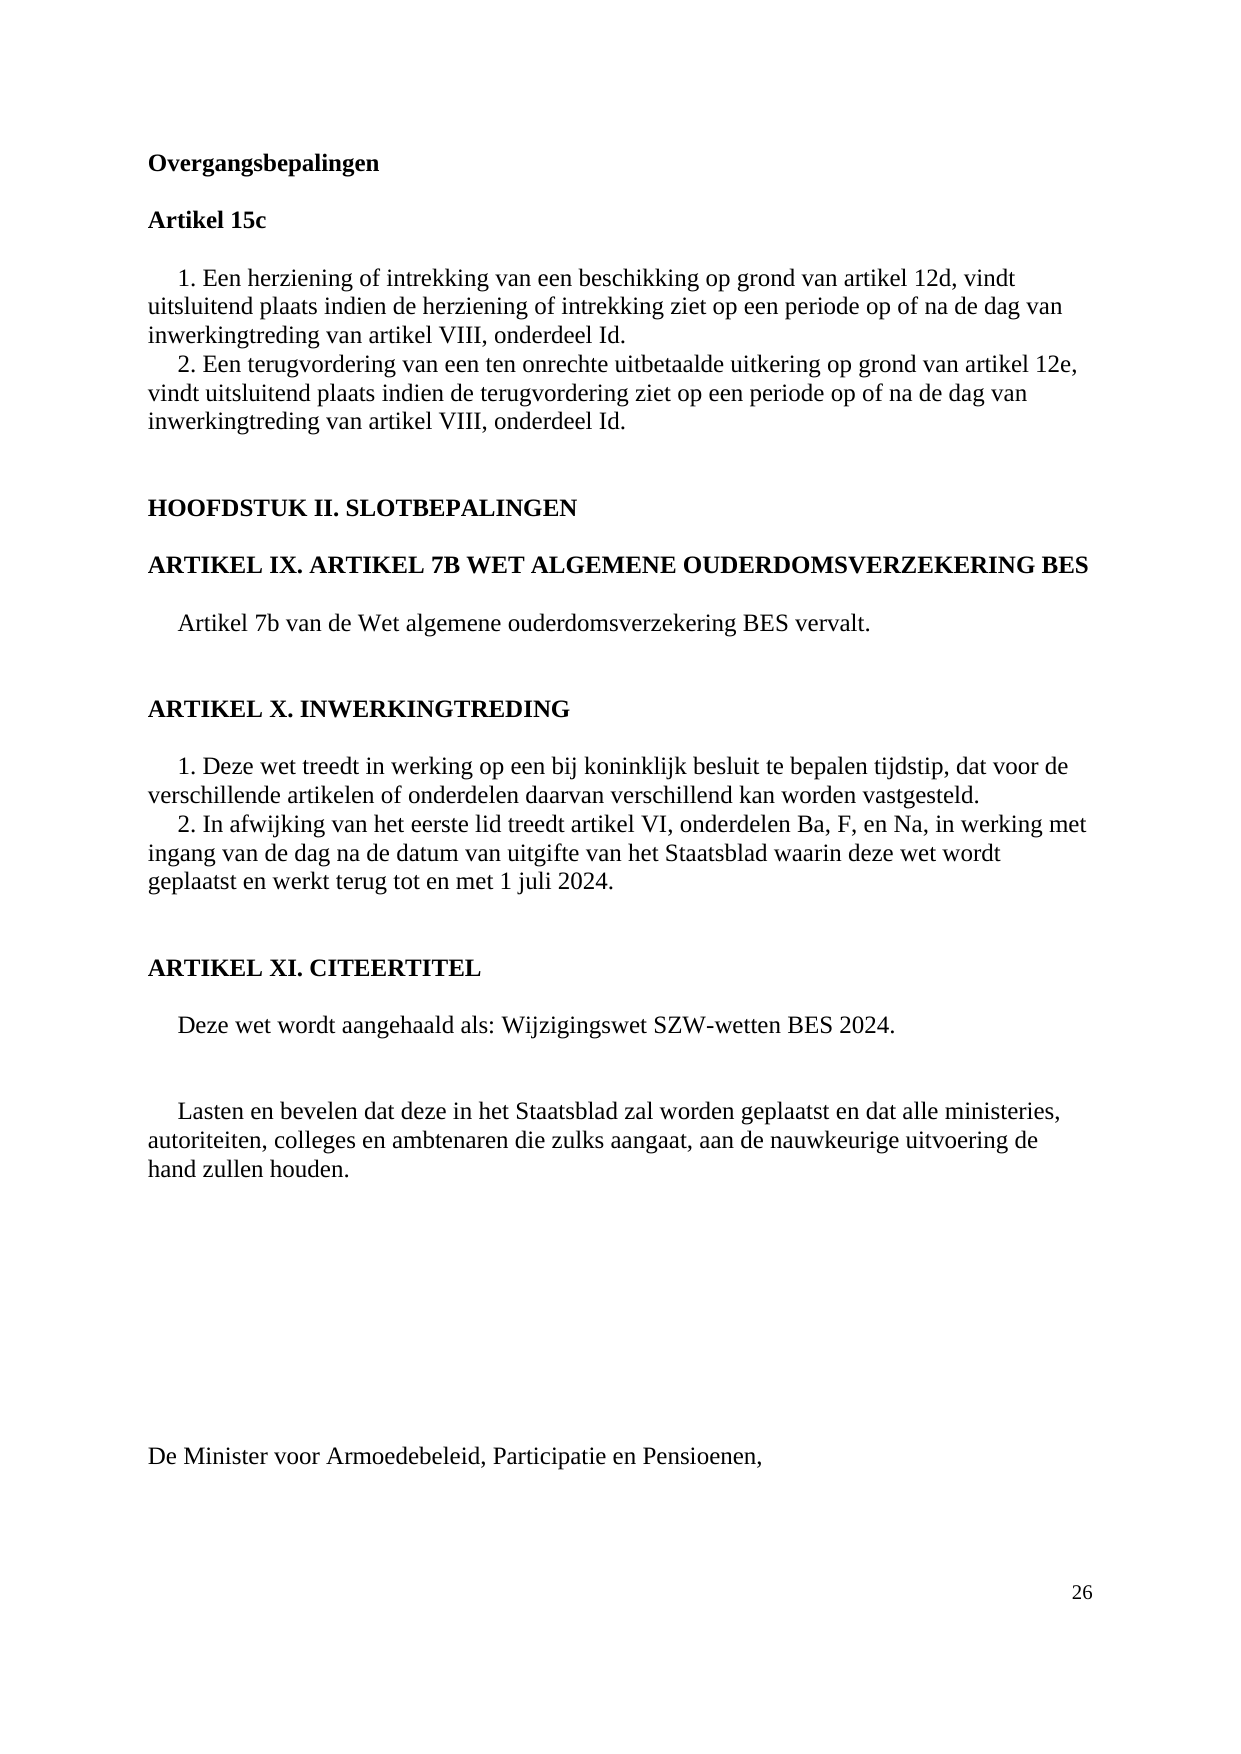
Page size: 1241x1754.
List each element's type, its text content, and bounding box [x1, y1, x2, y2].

text 1. Een herziening of intrekking van een beschikking op grond van artikel 12d, vindt uitsluitend plaats indien de herziening of intrekking ziet op een periode op of na de dag van inwerkingtreding van artikel VIII, onderdeel Id. [148, 263, 1092, 349]
text 1. Deze wet treedt in werking op een bij koninklijk besluit te bepalen tijdstip, dat voor de verschillende artikelen of onderdelen daarvan verschillend kan worden vastgesteld. [148, 751, 1092, 809]
text Artikel 15c [148, 205, 1092, 234]
text ARTIKEL IX. ARTIKEL 7B WET ALGEMENE OUDERDOMSVERZEKERING BES [148, 550, 1092, 579]
text ARTIKEL X. INWERKINGTREDING [148, 694, 1092, 723]
text Lasten en bevelen dat deze in het Staatsblad zal worden geplaatst en dat alle ministeries, autoriteiten, colleges en ambtenaren die zulks aangaat, aan de nauwkeurige uitvoering de hand zullen houden. [148, 1096, 1092, 1211]
text Artikel 7b van de Wet algemene ouderdomsverzekering BES vervalt. [148, 608, 1092, 636]
text ARTIKEL XI. CITEERTITEL [148, 953, 1092, 981]
text 2. In afwijking van het eerste lid treedt artikel VI, onderdelen Ba, F, en Na, in werking met ingang van de dag na de datum van uitgifte van het Staatsblad waarin deze wet wordt geplaatst en werkt terug tot en met 1 juli 2024. [148, 809, 1092, 895]
text HOOFDSTUK II. SLOTBEPALINGEN [148, 493, 1092, 521]
text Overgangsbepalingen [148, 148, 1092, 176]
text Deze wet wordt aangehaald als: Wijzigingswet SZW-wetten BES 2024. [148, 1010, 1092, 1039]
text De Minister voor Armoedebeleid, Participatie en Pensioenen, [148, 1412, 1092, 1470]
text 2. Een terugvordering van een ten onrechte uitbetaalde uitkering op grond van artikel 12e, vindt uitsluitend plaats indien de terugvordering ziet op een periode op of na de dag van inwerkingtreding van artikel VIII, onderdeel Id. [148, 349, 1092, 435]
